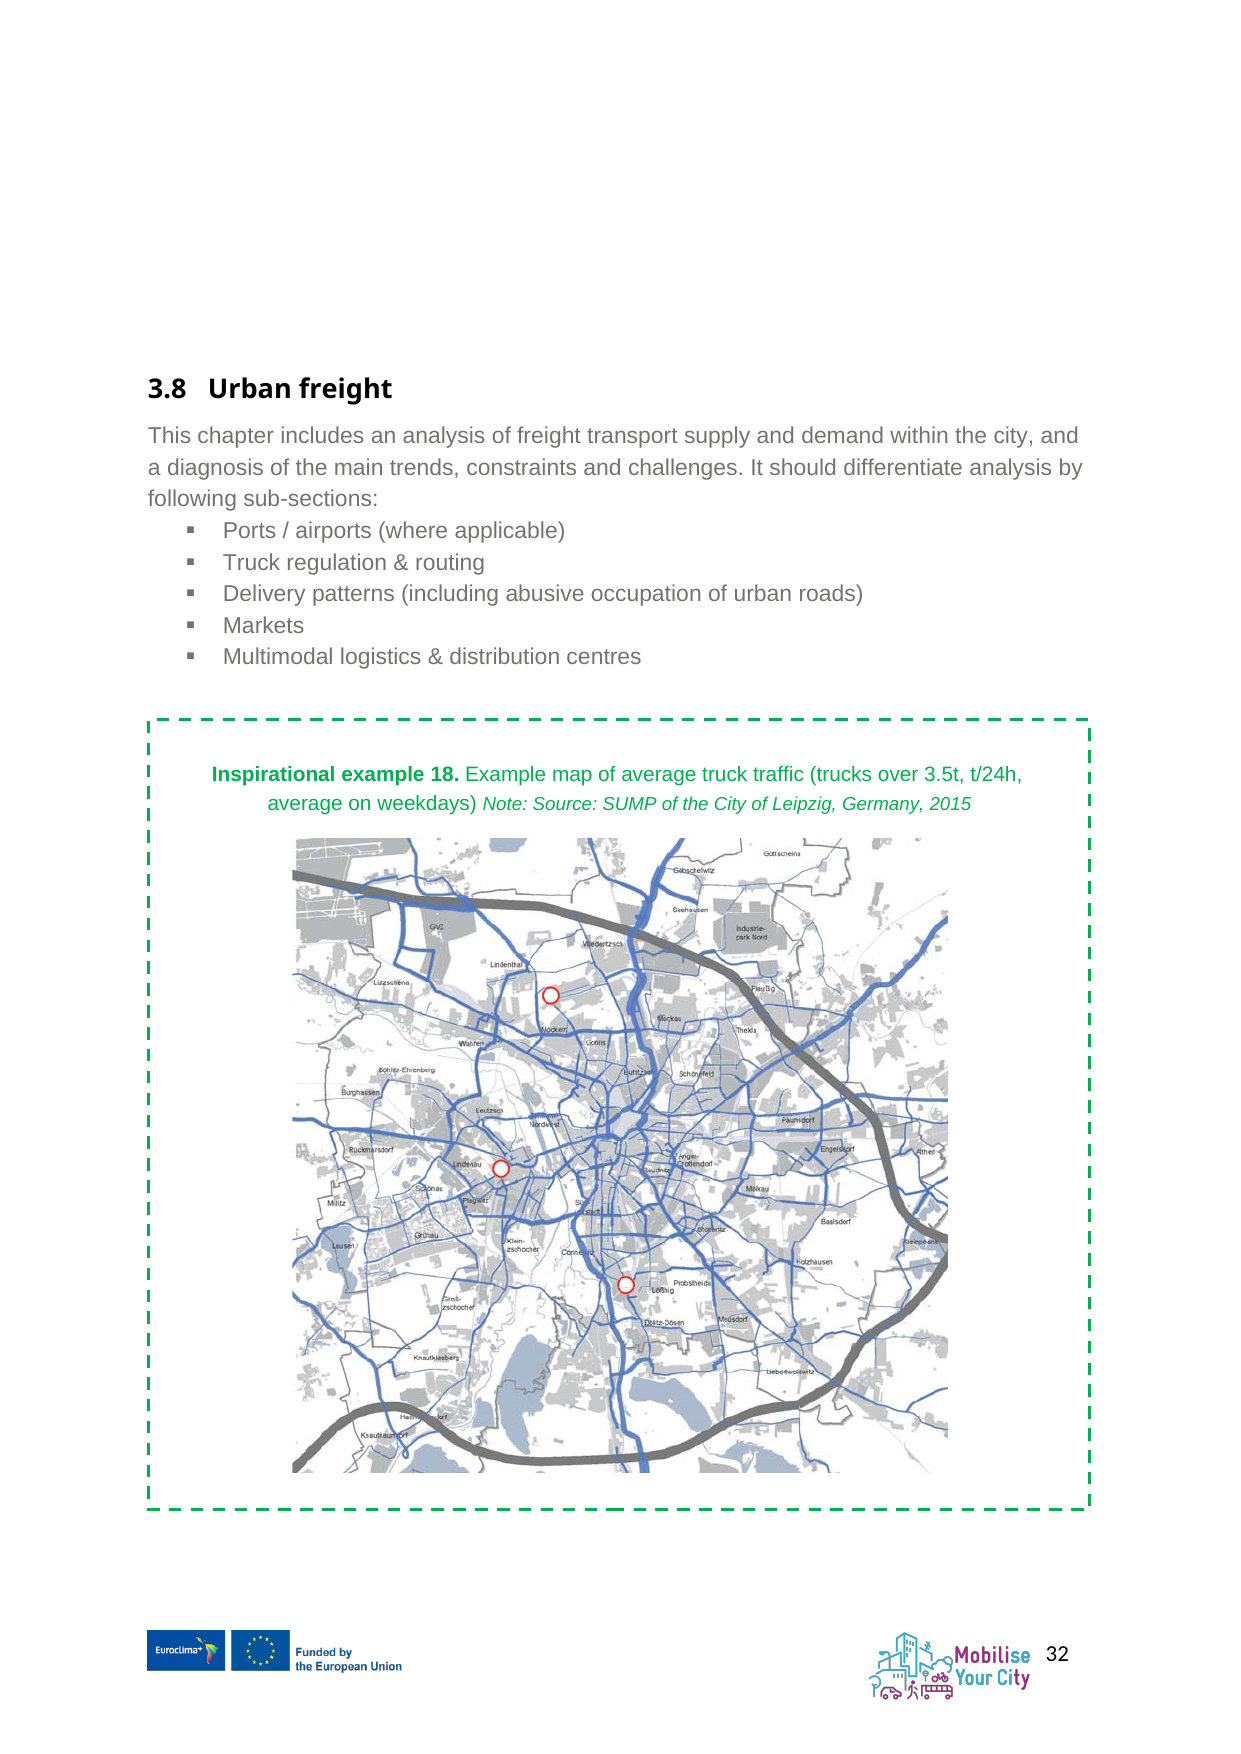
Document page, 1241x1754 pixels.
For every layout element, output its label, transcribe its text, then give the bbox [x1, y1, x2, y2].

list Ports / airports (where applicable) [185, 517, 1092, 543]
text Inspirational example 18. Example map of average truck traffic (trucks over 3.5t, t/24h, average on weekdays) Note: Source: SUMP of the City of Leipzig, Germany, 2015 [148, 733, 1092, 815]
list Truck regulation & routing [185, 548, 1092, 575]
subtitle Urban freight [148, 370, 1092, 407]
list Multimodal logistics & distribution centres [185, 643, 1092, 669]
list Markets [185, 612, 1092, 638]
picture [147, 1630, 405, 1679]
list Delivery patterns (including abusive occupation of urban roads) [185, 580, 1092, 606]
list This chapter includes an analysis of freight transport supply and demand within the city, and a diagnosis of the main trends, constraints and challenges. It should differentiate analysis by following sub-sections: [148, 422, 1092, 512]
picture [866, 1629, 1034, 1703]
